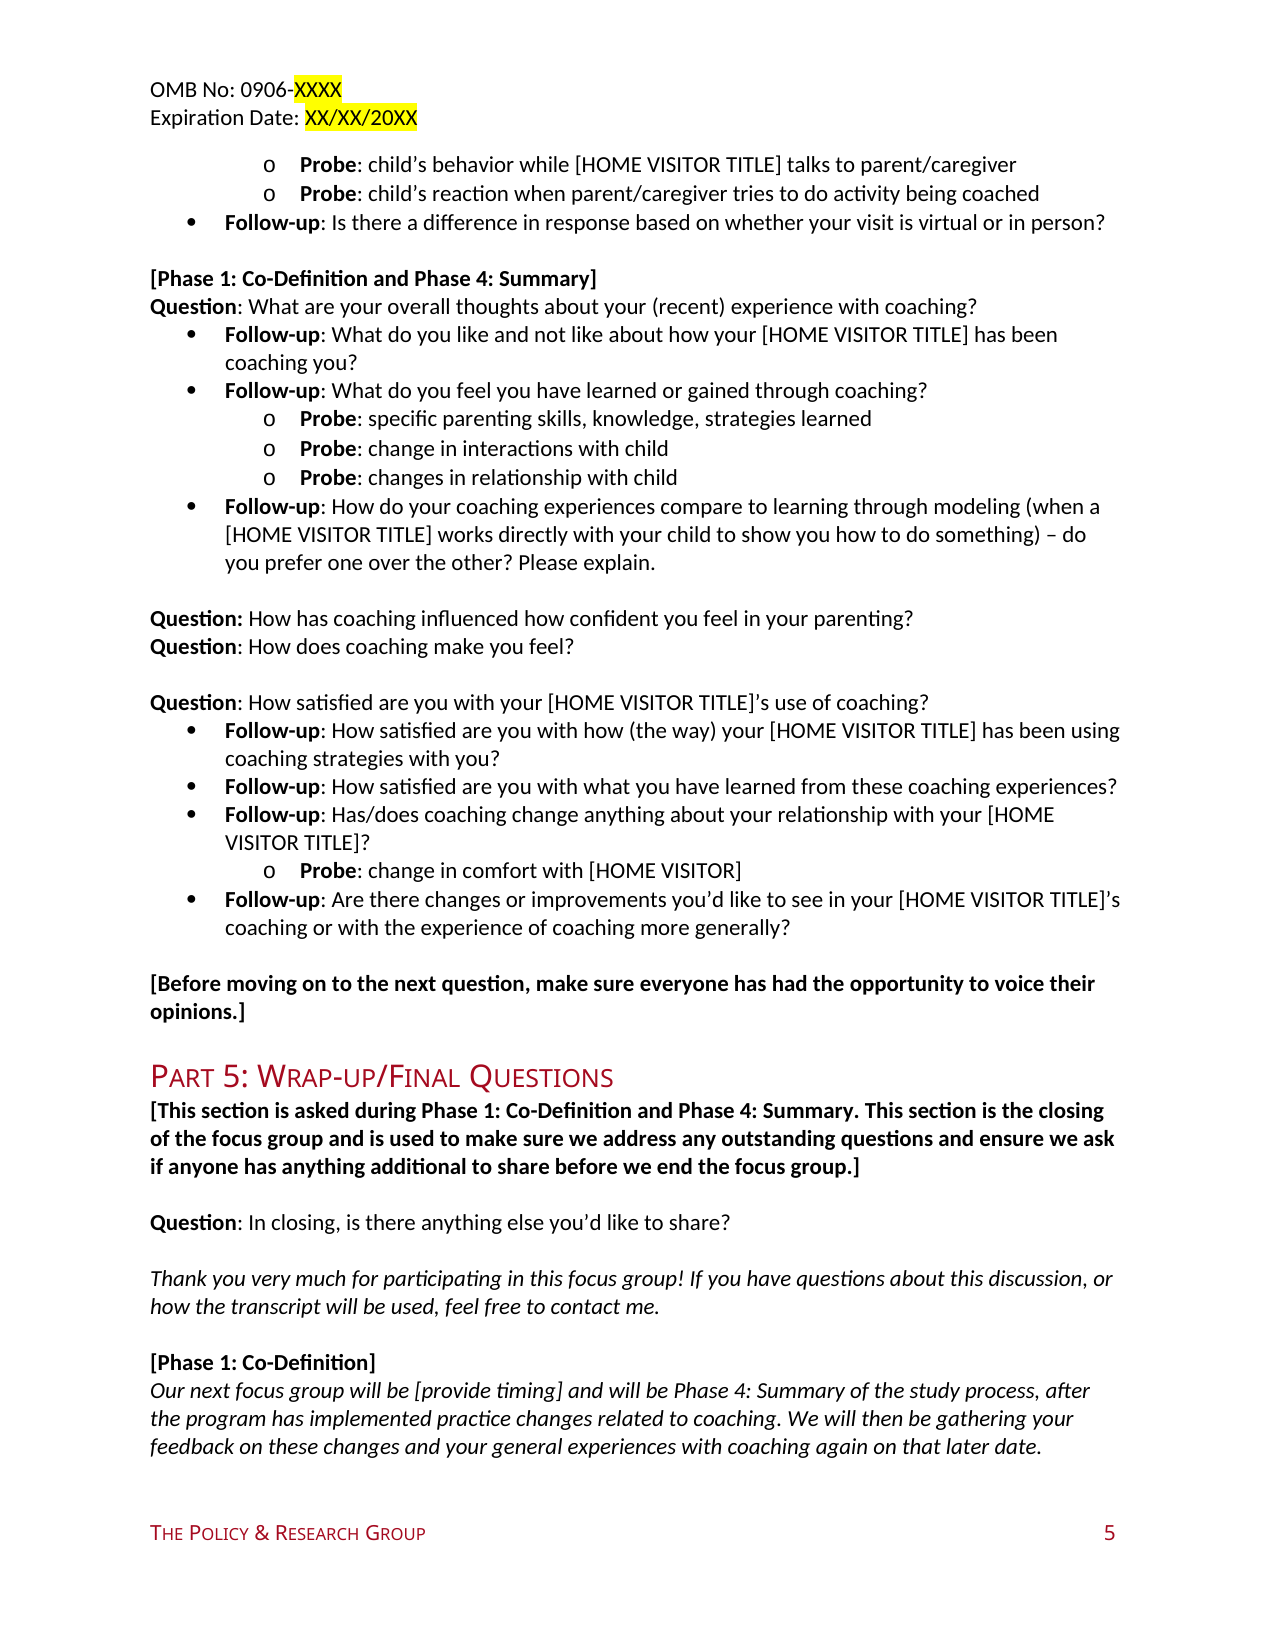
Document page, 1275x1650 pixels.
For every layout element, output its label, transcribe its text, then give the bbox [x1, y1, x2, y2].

list Follow-up: What do you feel you have learned or gained through coaching? [187, 376, 1125, 404]
text Our next focus group will be [provide timing] and will be Phase 4: Summary of the study process, after the program has implemented practice changes related to coaching. We will then be gathering your feedback on these changes and your general experiences with coaching again on that later date. [150, 1376, 1125, 1460]
text Part 5: Wrap-up/Final Questions [150, 1053, 1125, 1096]
list Probe: child’s behavior while [HOME VISITOR TITLE] talks to parent/caregiver [262, 150, 1125, 179]
list Follow-up: Are there changes or improvements you’d like to see in your [HOME VISITOR TITLE]’s coaching or with the experience of coaching more generally? [187, 885, 1125, 941]
text [This section is asked during Phase 1: Co-Definition and Phase 4: Summary. This section is the closing of the focus group and is used to make sure we address any outstanding questions and ensure we ask if anyone has anything additional to share before we end the focus group.] [150, 1096, 1125, 1180]
list Follow-up: How do your coaching experiences compare to learning through modeling (when a [HOME VISITOR TITLE] works directly with your child to show you how to do something) – do you prefer one over the other? Please explain. [187, 492, 1125, 576]
list Probe: change in interactions with child [262, 434, 1125, 463]
text [Before moving on to the next question, make sure everyone has had the opportunity to voice their opinions.] [150, 969, 1125, 1026]
text Question: How does coaching make you feel? [150, 632, 1125, 660]
text Question: How has coaching influenced how confident you feel in your parenting? [150, 604, 1125, 632]
text Question: How satisfied are you with your [HOME VISITOR TITLE]’s use of coaching? [150, 688, 1125, 716]
list Follow-up: How satisfied are you with how (the way) your [HOME VISITOR TITLE] has been using coaching strategies with you? [187, 716, 1125, 772]
list Probe: change in comfort with [HOME VISITOR] [262, 856, 1125, 885]
text [Phase 1: Co-Definition] [150, 1348, 1125, 1376]
list Follow-up: How satisfied are you with what you have learned from these coaching experiences? [187, 772, 1125, 800]
list Probe: specific parenting skills, knowledge, strategies learned [262, 404, 1125, 434]
text Question: In closing, is there anything else you’d like to share? [150, 1208, 1125, 1236]
text Question: What are your overall thoughts about your (recent) experience with coaching? [150, 292, 1125, 320]
list Probe: child’s reaction when parent/caregiver tries to do activity being coached [262, 179, 1125, 208]
list Follow-up: What do you like and not like about how your [HOME VISITOR TITLE] has been coaching you? [187, 320, 1125, 376]
list Follow-up: Has/does coaching change anything about your relationship with your [HOME VISITOR TITLE]? [187, 800, 1125, 856]
text [Phase 1: Co-Definition and Phase 4: Summary] [150, 264, 1125, 292]
list Follow-up: Is there a difference in response based on whether your visit is virtual or in person? [187, 208, 1125, 236]
list Probe: changes in relationship with child [262, 463, 1125, 492]
text Thank you very much for participating in this focus group! If you have questions about this discussion, or how the transcript will be used, feel free to contact me. [150, 1264, 1125, 1320]
